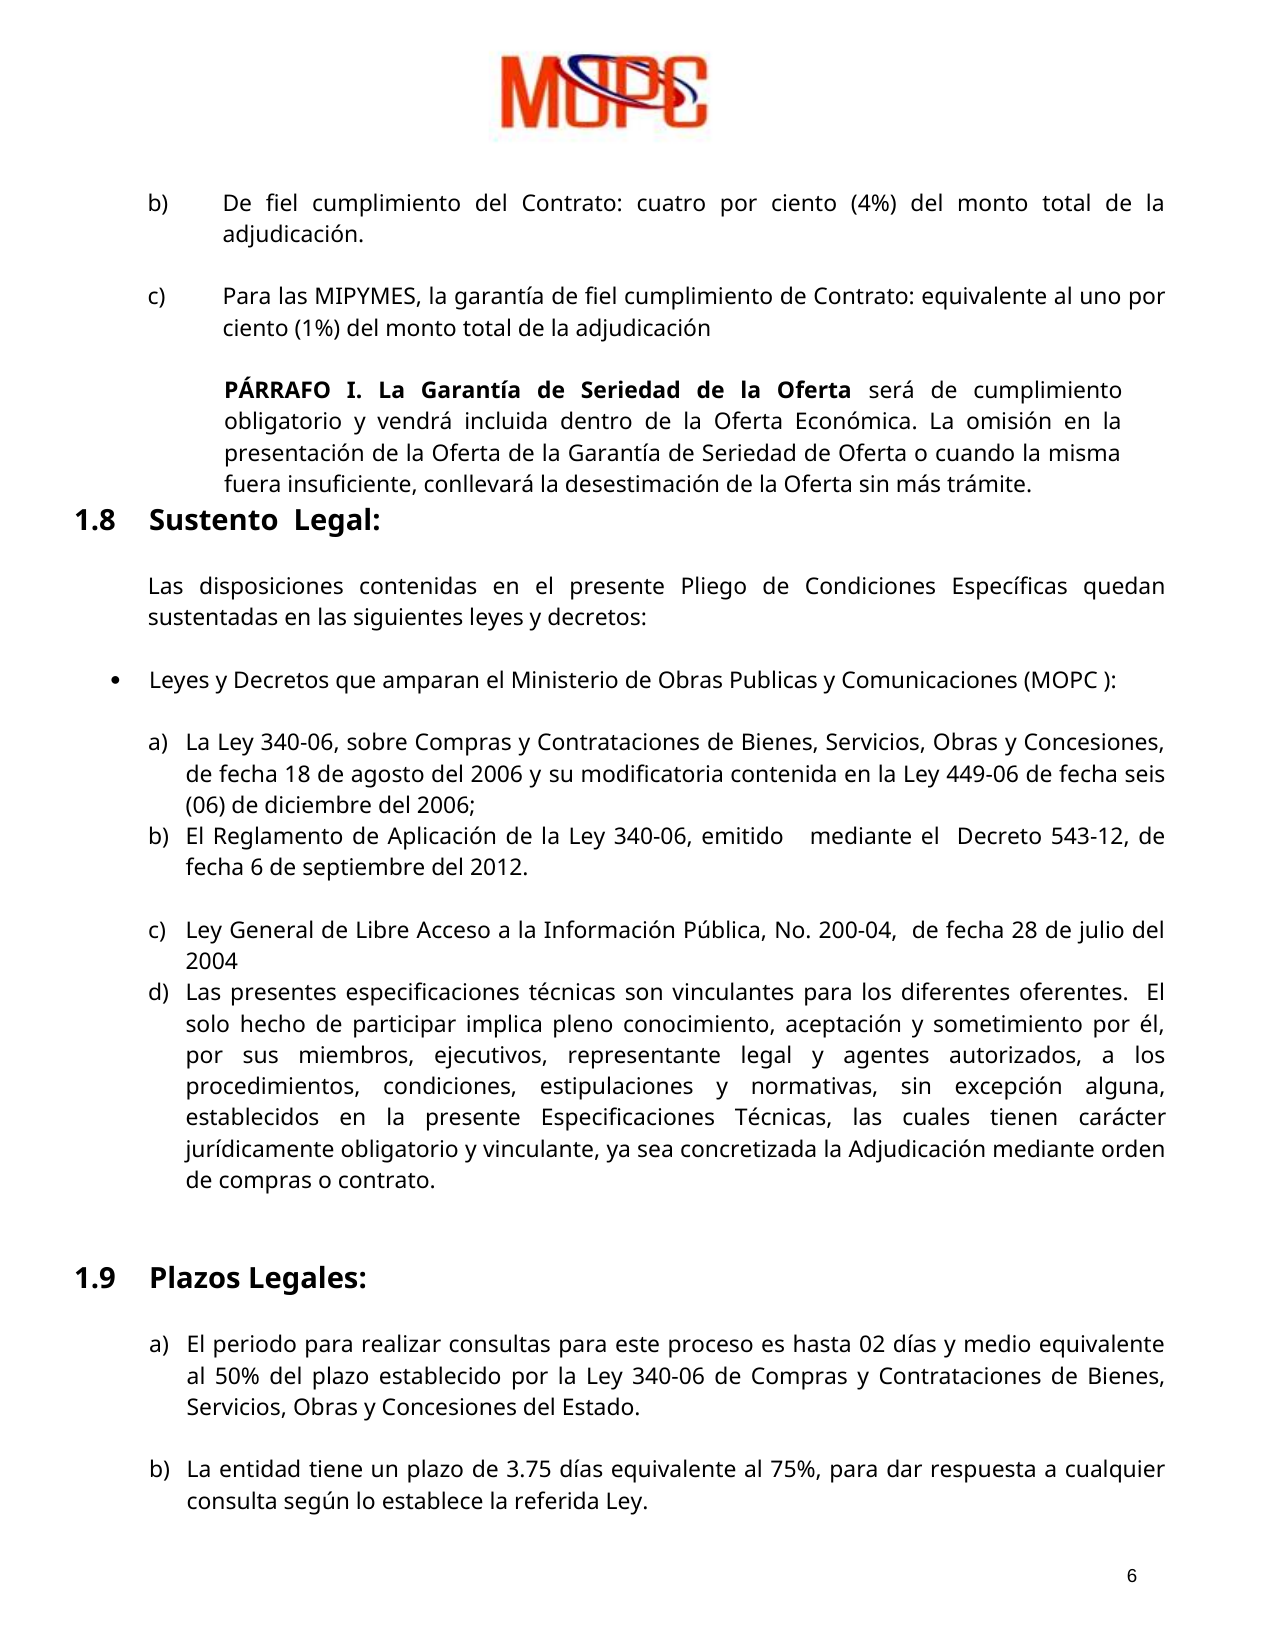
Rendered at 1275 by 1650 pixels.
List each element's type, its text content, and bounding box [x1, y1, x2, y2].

list La entidad tiene un plazo de 3.75 días equivalente al 75%, para dar respuesta a cualquier consulta según lo establece la referida Ley. [149, 1453, 1167, 1516]
list De fiel cumplimiento del Contrato: cuatro por ciento (4%) del monto total de la adjudicación. [147, 187, 1167, 249]
text Las disposiciones contenidas en el presente Pliego de Condiciones Específicas quedan sustentadas en las siguientes leyes y decretos: [148, 570, 1167, 632]
list Ley General de Libre Acceso a la Información Pública, No. 200-04, de fecha 28 de julio del 2004 [148, 914, 1167, 976]
list Leyes y Decretos que amparan el Ministerio de Obras Publicas y Comunicaciones (MOPC ): [111, 664, 1167, 695]
list PÁRRAFO I. La Garantía de Seriedad de la Oferta será de cumplimiento obligatorio y vendrá incluida dentro de la Oferta Económica. La omisión en la presentación de la Oferta de la Garantía de Seriedad de Oferta o cuando la misma fuera insuficiente, conllevará la desestimación de la Oferta sin más trámite. [224, 374, 1122, 499]
list Sustento Legal: [74, 499, 1167, 539]
list El Reglamento de Aplicación de la Ley 340-06, emitido mediante el Decreto 543-12, de fecha 6 de septiembre del 2012. [148, 820, 1167, 882]
list Plazos Legales: [74, 1257, 1167, 1297]
list Las presentes especificaciones técnicas son vinculantes para los diferentes oferentes. El solo hecho de participar implica pleno conocimiento, aceptación y sometimiento por él, por sus miembros, ejecutivos, representante legal y agentes autorizados, a los procedimientos, condiciones, estipulaciones y normativas, sin excepción alguna, establecidos en la presente Especificaciones Técnicas, las cuales tienen carácter jurídicamente obligatorio y vinculante, ya sea concretizada la Adjudicación mediante orden de compras o contrato. [148, 976, 1167, 1195]
list El periodo para realizar consultas para este proceso es hasta 02 días y medio equivalente al 50% del plazo establecido por la Ley 340-06 de Compras y Contrataciones de Bienes, Servicios, Obras y Concesiones del Estado. [149, 1328, 1167, 1422]
list La Ley 340-06, sobre Compras y Contrataciones de Bienes, Servicios, Obras y Concesiones, de fecha 18 de agosto del 2006 y su modificatoria contenida en la Ley 449-06 de fecha seis (06) de diciembre del 2006; [148, 726, 1167, 820]
list Para las MIPYMES, la garantía de fiel cumplimiento de Contrato: equivalente al uno por ciento (1%) del monto total de la adjudicación [147, 280, 1167, 343]
picture [488, 29, 752, 187]
